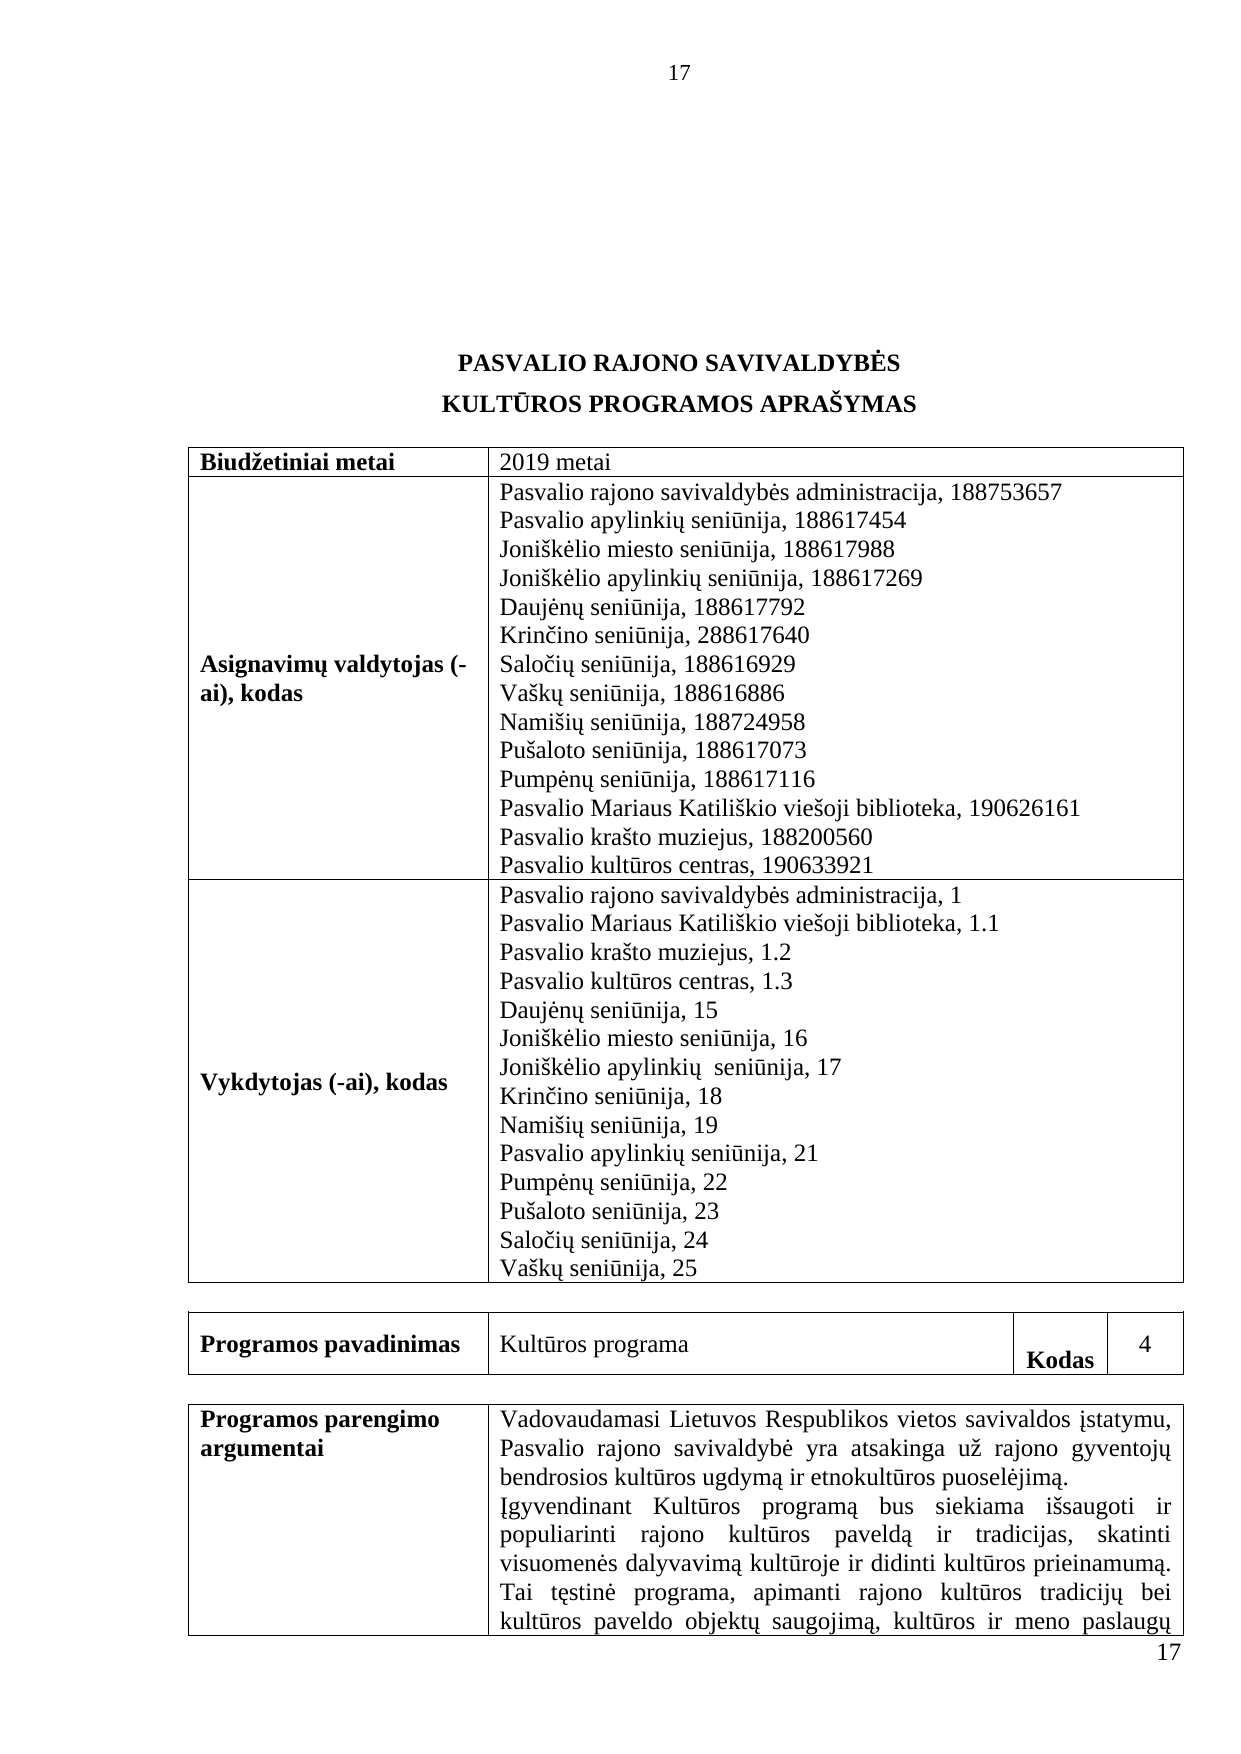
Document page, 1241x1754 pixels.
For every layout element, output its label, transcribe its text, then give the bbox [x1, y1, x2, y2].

table_cell Pasvalio rajono savivaldybės administracija, 1 Pasvalio Mariaus Katiliškio viešoji biblioteka, 1.1 Pasvalio krašto muziejus, 1.2 Pasvalio kultūros centras, 1.3 Daujėnų seniūnija, 15 Joniškėlio miesto seniūnija, 16 Joniškėlio apylinkių seniūnija, 17 Krinčino seniūnija, 18 Namišių seniūnija, 19 Pasvalio apylinkių seniūnija, 21 Pumpėnų seniūnija, 22 Pušaloto seniūnija, 23 Saločių seniūnija, 24 Vaškų seniūnija, 25 [489, 880, 1183, 1282]
table_header Biudžetiniai metai [189, 448, 488, 476]
table_cell Pasvalio rajono savivaldybės administracija, 188753657 Pasvalio apylinkių seniūnija, 188617454 Joniškėlio miesto seniūnija, 188617988 Joniškėlio apylinkių seniūnija, 188617269 Daujėnų seniūnija, 188617792 Krinčino seniūnija, 288617640 Saločių seniūnija, 188616929 Vaškų seniūnija, 188616886 Namišių seniūnija, 188724958 Pušaloto seniūnija, 188617073 Pumpėnų seniūnija, 188617116 Pasvalio Mariaus Katiliškio viešoji biblioteka, 190626161 Pasvalio krašto muziejus, 188200560 Pasvalio kultūros centras, 190633921 [489, 477, 1183, 879]
table_header Kodas [1014, 1313, 1107, 1374]
table_header 4 [1108, 1313, 1183, 1374]
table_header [489, 1405, 1183, 1634]
table_cell Vykdytojas (-ai), kodas [189, 880, 488, 1282]
table_header Kultūros programa [489, 1313, 1013, 1374]
text KULTŪROS PROGRAMOS APRAŠYMAS [177, 389, 1181, 418]
table_cell Asignavimų valdytojas (-ai), kodas [189, 477, 488, 879]
table_header 2019 metai [489, 448, 1183, 476]
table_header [189, 1405, 488, 1634]
table_header Programos pavadinimas [189, 1313, 488, 1374]
text PASVALIO RAJONO SAVIVALDYBĖS [177, 348, 1181, 377]
